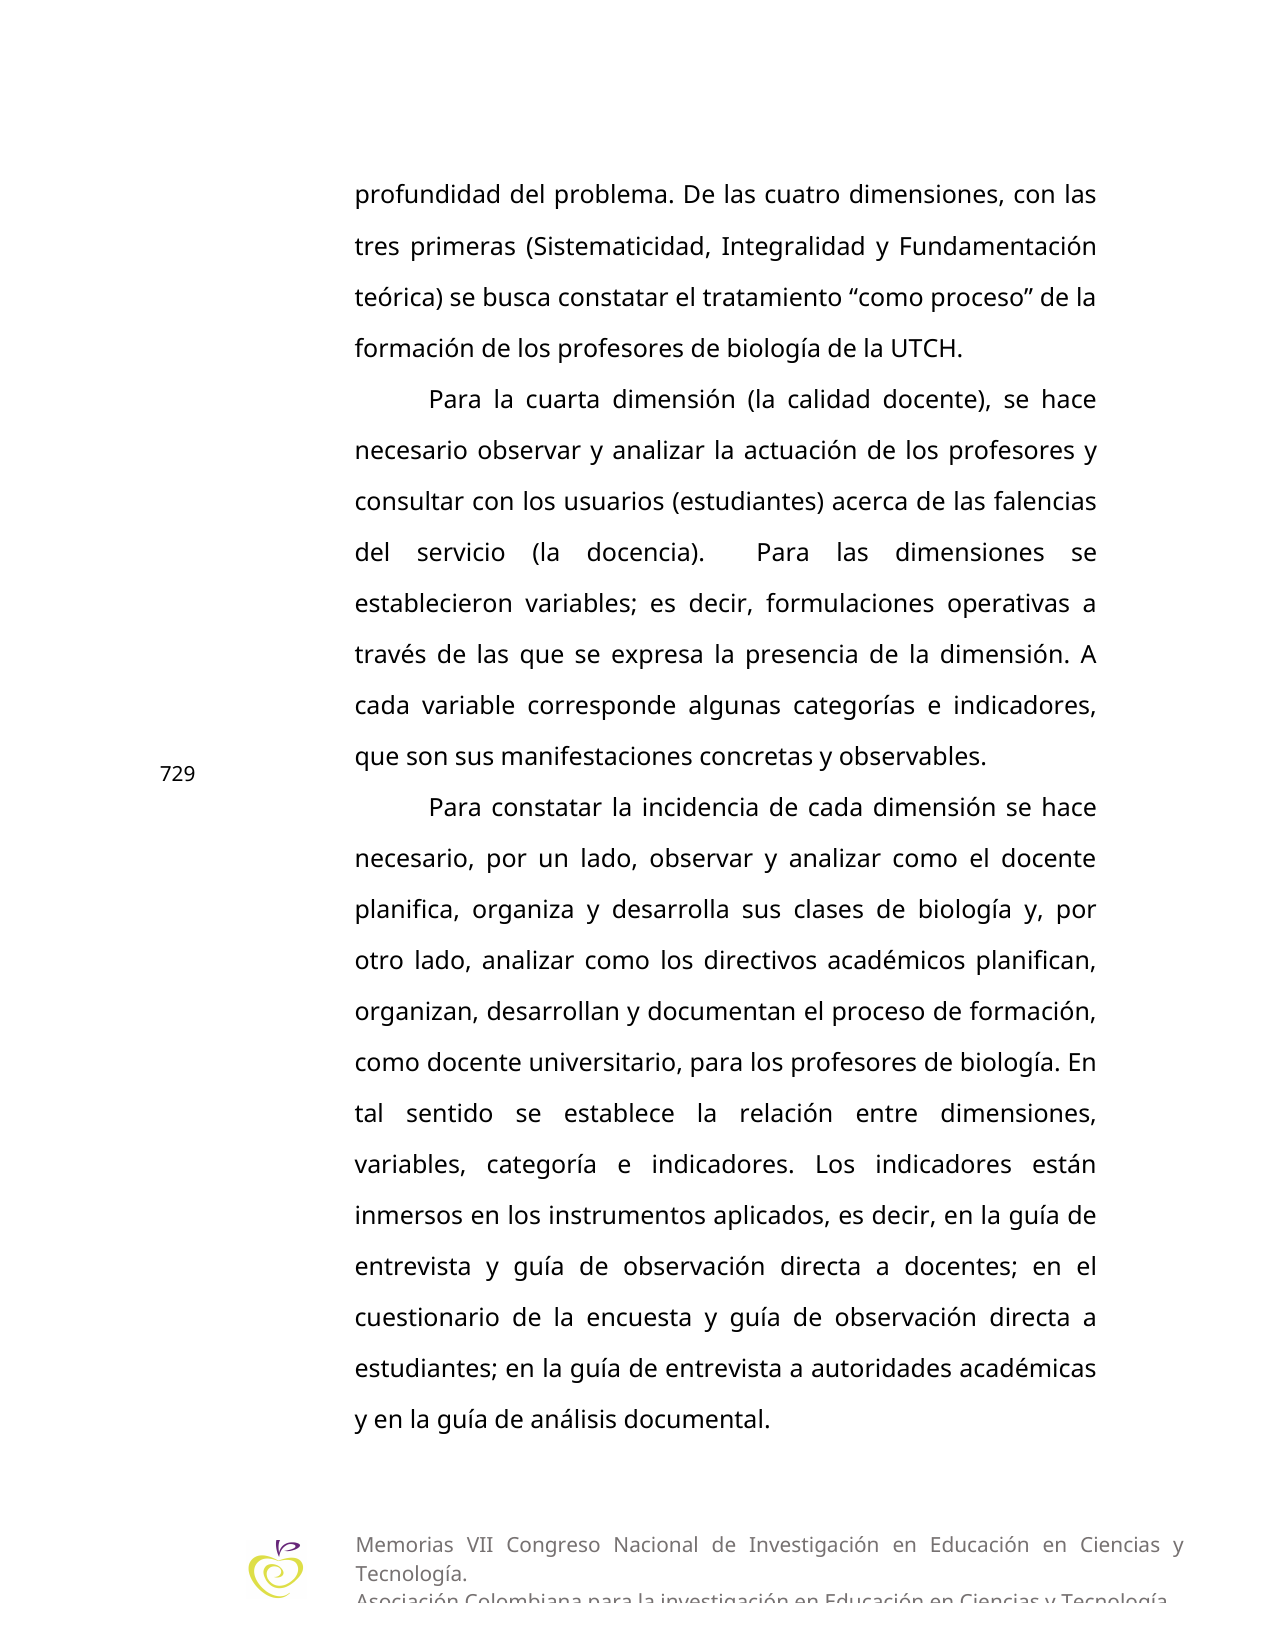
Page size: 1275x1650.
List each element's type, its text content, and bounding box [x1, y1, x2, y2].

picture [246, 1540, 307, 1599]
text Para constatar la incidencia de cada dimensión se hace necesario, por un lado, observar y analizar como el docente planifica, organiza y desarrolla sus clases de biología y, por otro lado, analizar como los directivos académicos planifican, organizan, desarrollan y documentan el proceso de formación, como docente universitario, para los profesores de biología. En tal sentido se establece la relación entre dimensiones, variables, categoría e indicadores. Los indicadores están inmersos en los instrumentos aplicados, es decir, en la guía de entrevista y guía de observación directa a docentes; en el cuestionario de la encuesta y guía de observación directa a estudiantes; en la guía de entrevista a autoridades académicas y en la guía de análisis documental. [354, 790, 1098, 1436]
text Para la cuarta dimensión (la calidad docente), se hace necesario observar y analizar la actuación de los profesores y consultar con los usuarios (estudiantes) acerca de las falencias del servicio (la docencia). Para las dimensiones se establecieron variables; es decir, formulaciones operativas a través de las que se expresa la presencia de la dimensión. A cada variable corresponde algunas categorías e indicadores, que son sus manifestaciones concretas y observables. [354, 381, 1098, 773]
